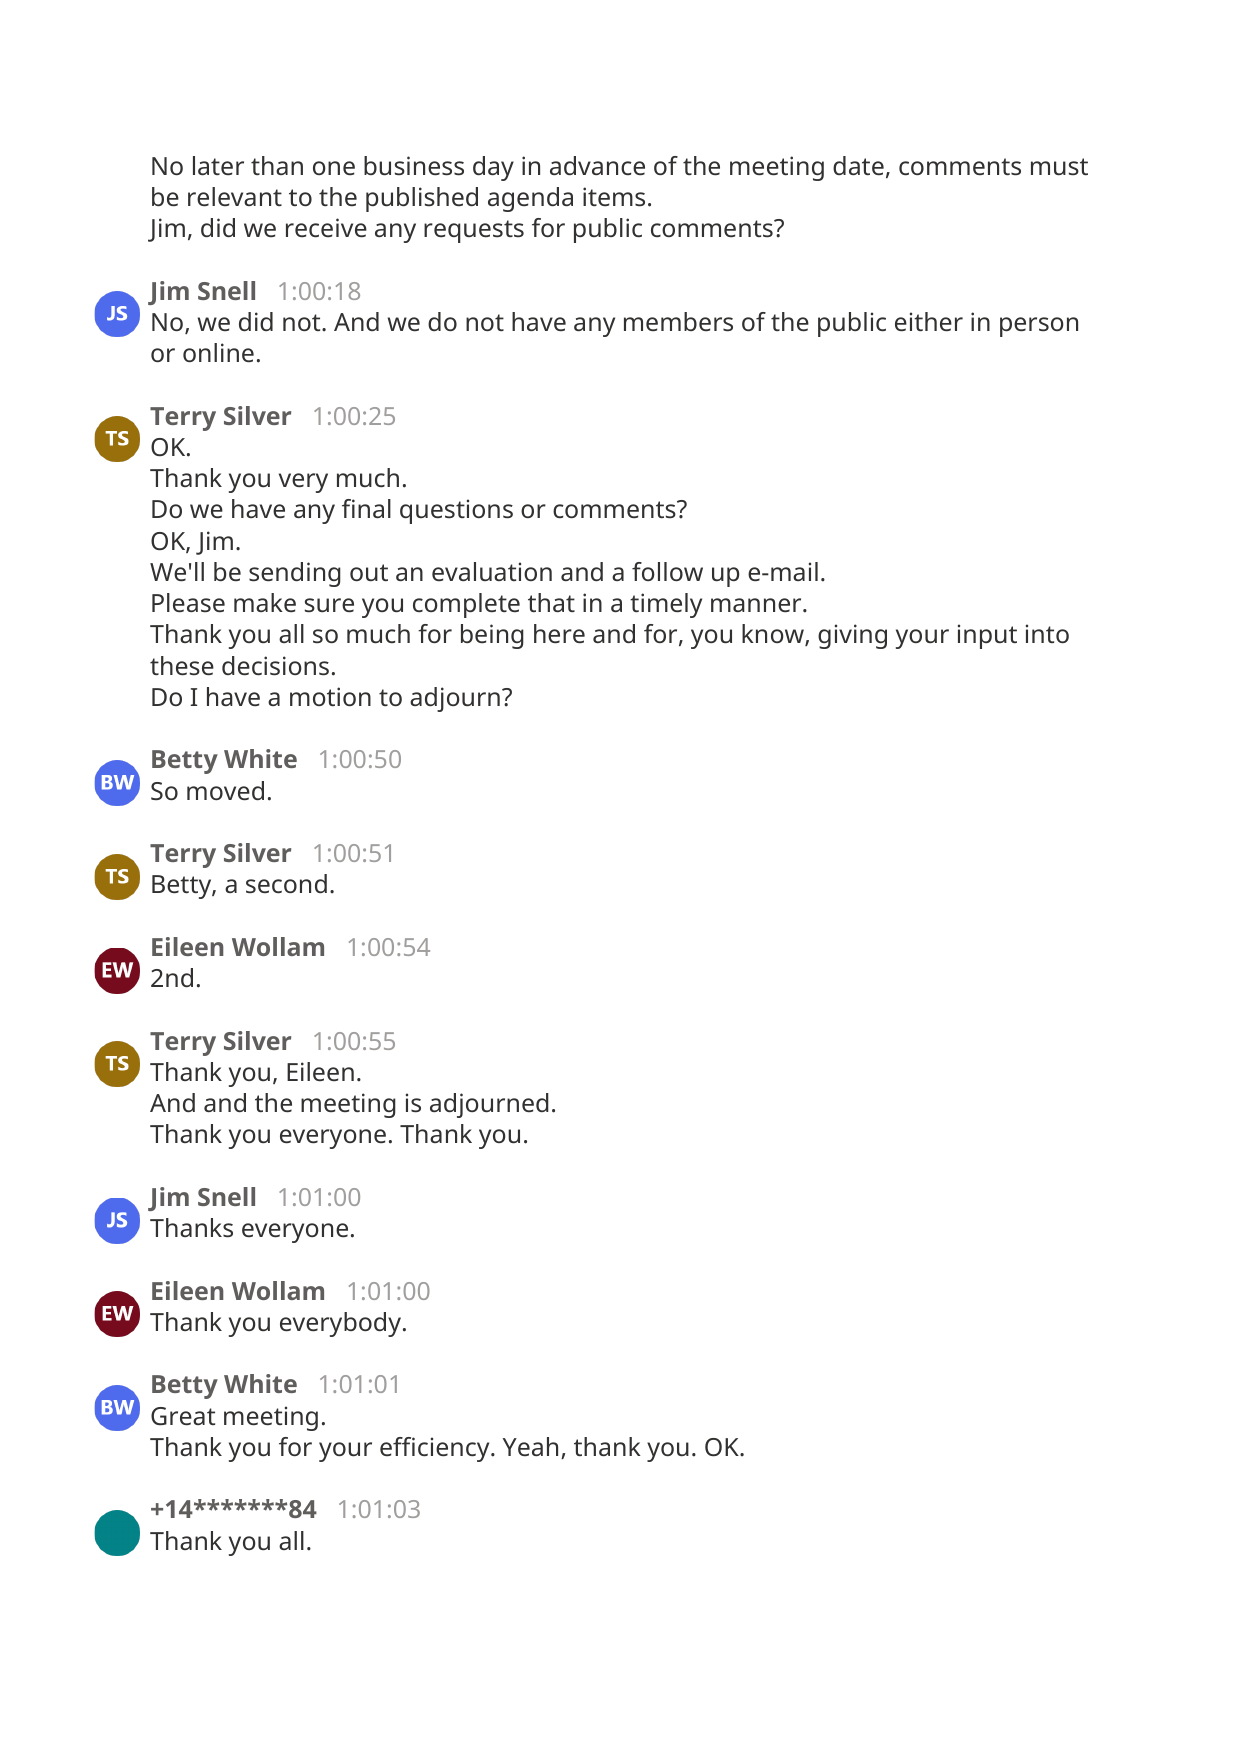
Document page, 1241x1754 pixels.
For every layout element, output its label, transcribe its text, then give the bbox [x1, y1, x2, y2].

text +14*******84 1:01:03 Thank you all. [150, 1462, 1090, 1556]
picture [94, 760, 140, 806]
text Eileen Wollam 1:00:54 2nd. [150, 900, 1090, 994]
text Terry Silver 1:00:25 OK. Thank you very much. Do we have any final questions or comments? OK, Jim. We'll be sending out an evaluation and a follow up e-mail. Please make sure you complete that in a timely manner. Thank you all so much for being here and for, you know, giving your input into these decisions. Do I have a motion to adjourn? [150, 369, 1090, 712]
text Jim Snell 1:01:00 Thanks everyone. [150, 1150, 1090, 1244]
picture [94, 854, 140, 900]
text Terry Silver 1:00:51 Betty, a second. [150, 806, 1090, 900]
picture [94, 1385, 140, 1431]
picture [94, 1198, 140, 1244]
text Eileen Wollam 1:01:00 Thank you everybody. [150, 1244, 1090, 1337]
text Jim Snell 1:00:18 No, we did not. And we do not have any members of the public either in person or online. [150, 244, 1090, 369]
text Terry Silver 1:00:55 Thank you, Eileen. And and the meeting is adjourned. Thank you everyone. Thank you. [150, 994, 1090, 1150]
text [150, 150, 1090, 244]
picture [94, 1510, 140, 1556]
picture [94, 1041, 140, 1087]
text Betty White 1:00:50 So moved. [150, 712, 1090, 806]
picture [94, 948, 140, 994]
picture [94, 416, 140, 462]
picture [94, 1291, 140, 1337]
picture [94, 291, 140, 337]
text Betty White 1:01:01 Great meeting. Thank you for your efficiency. Yeah, thank you. OK. [150, 1337, 1090, 1462]
